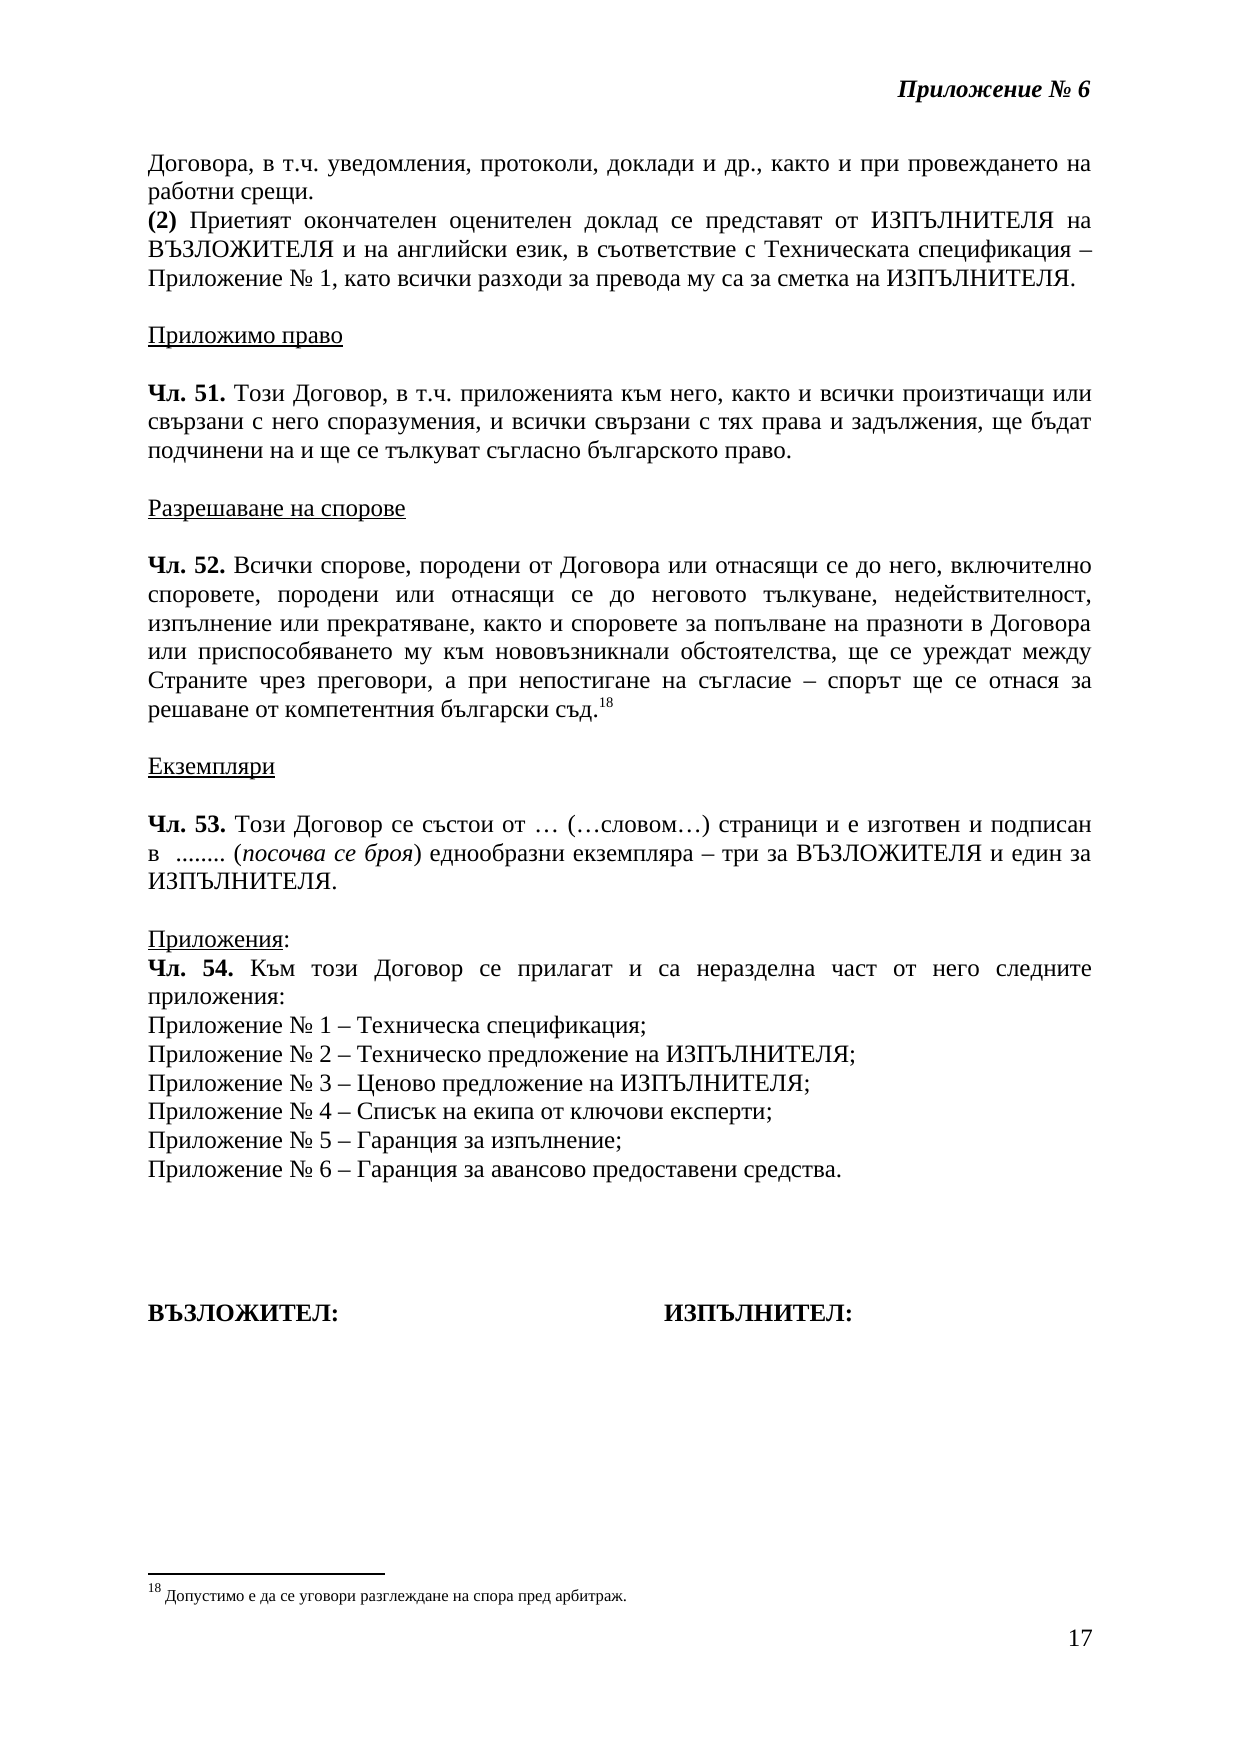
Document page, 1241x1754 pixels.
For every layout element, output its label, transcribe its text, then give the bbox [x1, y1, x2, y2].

text Приложение № 4 – Списък на екипа от ключови експерти; [148, 1096, 1093, 1125]
text Приложимо право [148, 320, 1093, 349]
text Приложение № 6 – Гаранция за авансово предоставени средства. [148, 1154, 1093, 1183]
text Приложение № 5 – Гаранция за изпълнение; [148, 1125, 1093, 1154]
text ВЪЗЛОЖИТЕЛ: ИЗПЪЛНИТЕЛ: [148, 1298, 1093, 1326]
text Приложение № 3 – Ценово предложение на ИЗПЪЛНИТЕЛЯ; [148, 1068, 1093, 1096]
text Чл. 52. Всички спорове, породени от Договора или отнасящи се до него, включително споровете, породени или отнасящи се до неговото тълкуване, недействителност, изпълнение или прекратяване, както и споровете за попълване на празноти в Договора или приспособяването му към нововъзникнали обстоятелства, ще се уреждат между Страните чрез преговори, а при непостигане на съгласие – спорът ще се отнася за решаване от компетентния български съд. [148, 550, 1093, 723]
text Приложение № 2 – Техническо предложение на ИЗПЪЛНИТЕЛЯ; [148, 1039, 1093, 1068]
text Чл. 54. Към този Договор се прилагат и са неразделна част от него следните приложения: [148, 953, 1093, 1010]
text (2) Приетият окончателен оценителен доклад се представят от ИЗПЪЛНИТЕЛЯ на ВЪЗЛОЖИТЕЛЯ и на английски език, в съответствие с Техническата спецификация – Приложение № 1, като всички разходи за превода му са за сметка на ИЗПЪЛНИТЕЛЯ. [148, 205, 1093, 291]
text Приложение № 1 – Техническа спецификация; [148, 1010, 1093, 1039]
text Екземпляри [148, 751, 1093, 780]
text Приложения: [148, 924, 1093, 953]
text Чл. 51. Този Договор, в т.ч. приложенията към него, както и всички произтичащи или свързани с него споразумения, и всички свързани с тях права и задължения, ще бъдат подчинени на и ще се тълкуват съгласно българското право. [148, 378, 1093, 464]
text Разрешаване на спорове [148, 493, 1093, 521]
text Чл. 53. Този Договор се състои от … (…словом…) страници и е изготвен и подписан в ........ (посочва се броя) еднообразни екземпляра – три за ВЪЗЛОЖИТЕЛЯ и един за ИЗПЪЛНИТЕЛЯ. [148, 809, 1093, 895]
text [148, 148, 1093, 205]
